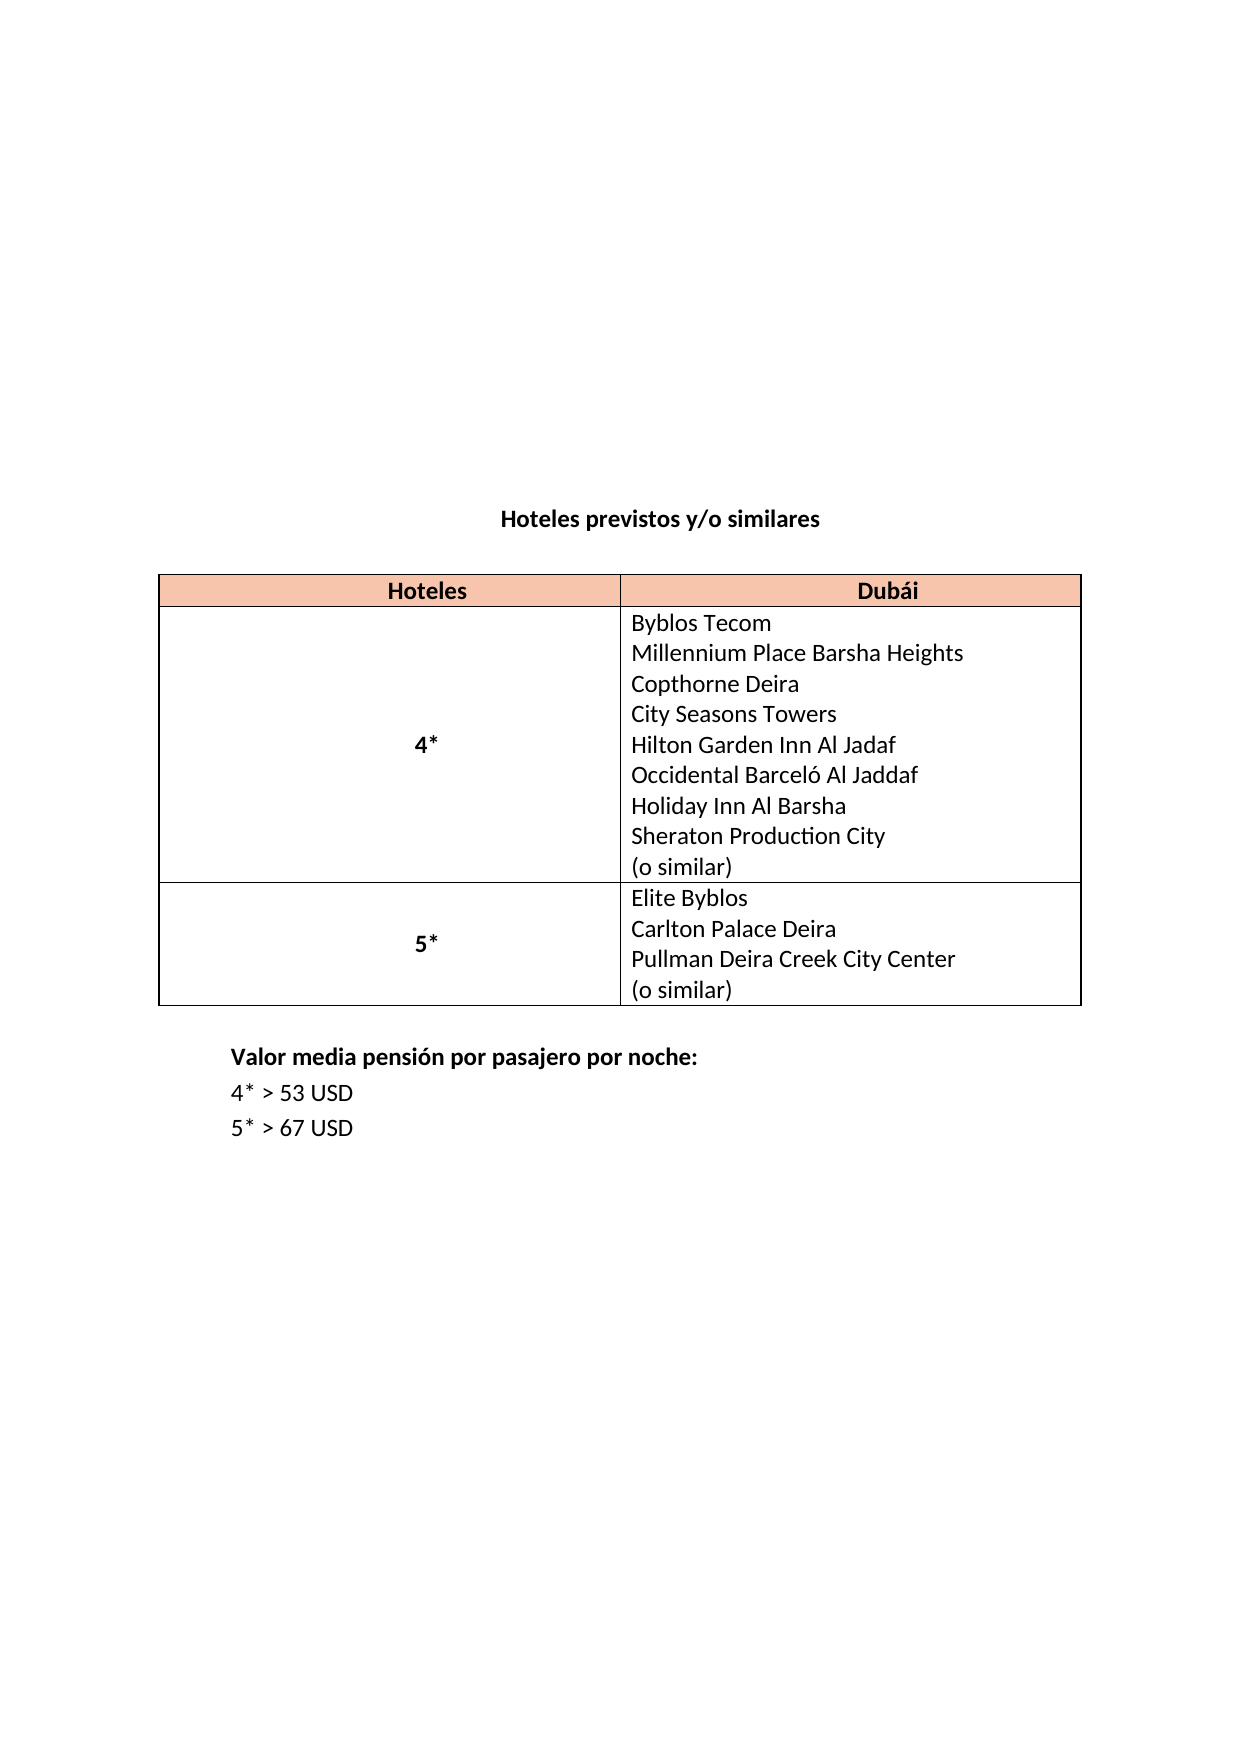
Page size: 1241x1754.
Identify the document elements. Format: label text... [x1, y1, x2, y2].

table_cell Elite Byblos Carlton Palace Deira Pullman Deira Creek City Center (o similar) [621, 883, 1080, 1005]
table_header Dubái [621, 575, 1080, 606]
table_cell 5* [160, 883, 620, 1005]
text Hoteles previstos y/o similares [231, 503, 1090, 534]
table_cell Byblos Tecom Millennium Place Barsha Heights Copthorne Deira City Seasons Towers Hilton Garden Inn Al Jadaf Occidental Barceló Al Jaddaf Holiday Inn Al Barsha Sheraton Production City (o similar) [621, 607, 1080, 882]
table_header Hoteles [160, 575, 620, 606]
text 5* > 67 USD [231, 1112, 1090, 1143]
text Valor media pensión por pasajero por noche: [231, 1042, 1090, 1072]
text 4* > 53 USD [231, 1077, 1090, 1107]
table_cell 4* [160, 607, 620, 882]
